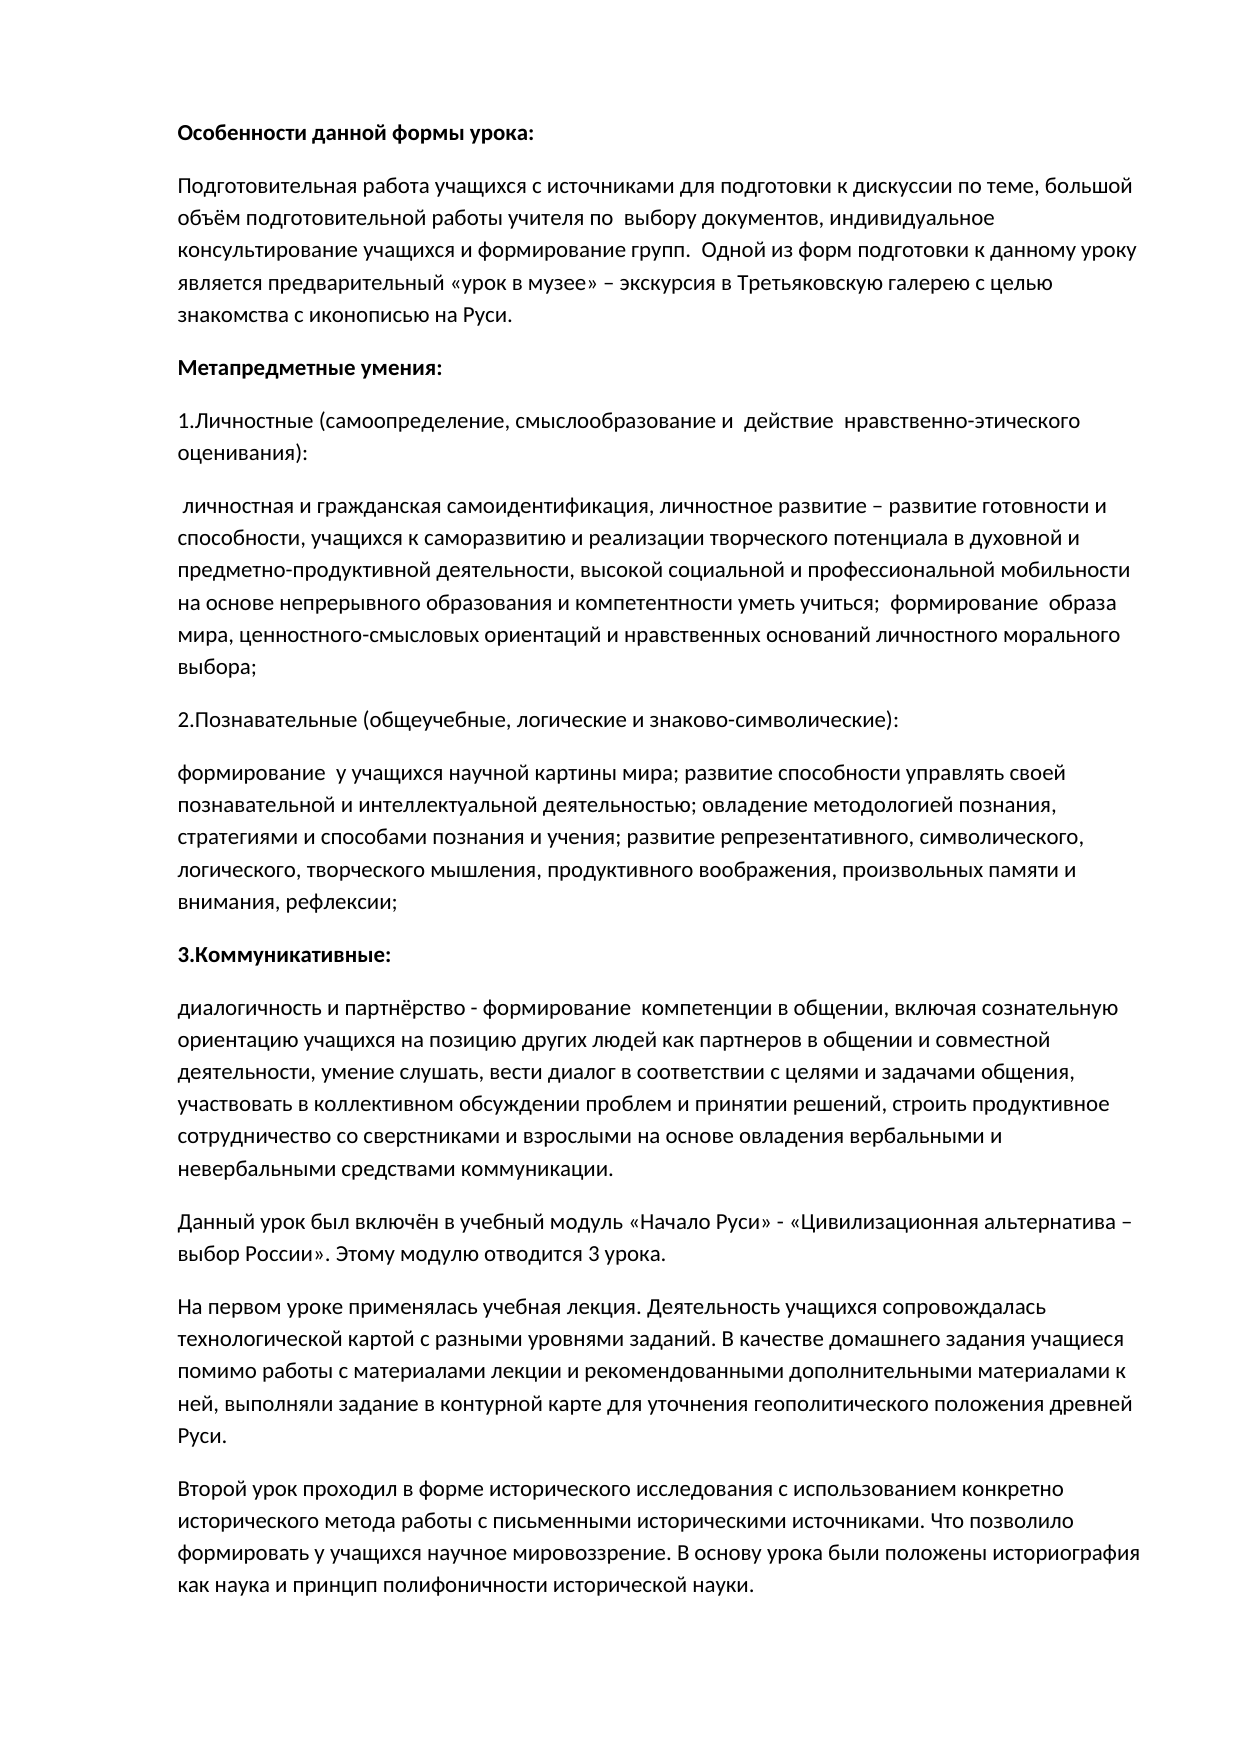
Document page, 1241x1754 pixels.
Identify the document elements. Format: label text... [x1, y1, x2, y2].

text Особенности данной формы урока: [177, 118, 1152, 146]
text Метапредметные умения: [177, 353, 1152, 381]
text Второй урок проходил в форме исторического исследования с использованием конкретно исторического метода работы с письменными историческими источниками. Что позволило формировать у учащихся научное мировоззрение. В основу урока были положены историография как наука и принцип полифоничности исторической науки. [177, 1474, 1152, 1598]
text Данный урок был включён в учебный модуль «Начало Руси» - «Цивилизационная альтернатива – выбор России». Этому модулю отводится 3 урока. [177, 1207, 1152, 1267]
text 2.Познавательные (общеучебные, логические и знаково-символические): [177, 705, 1152, 733]
text Подготовительная работа учащихся с источниками для подготовки к дискуссии по теме, большой объём подготовительной работы учителя по выбору документов, индивидуальное консультирование учащихся и формирование групп. Одной из форм подготовки к данному уроку является предварительный «урок в музее» – экскурсия в Третьяковскую галерею с целью знакомства с иконописью на Руси. [177, 171, 1152, 328]
text личностная и гражданская самоидентификация, личностное развитие – развитие готовности и способности, учащихся к саморазвитию и реализации творческого потенциала в духовной и предметно-продуктивной деятельности, высокой социальной и профессиональной мобильности на основе непрерывного образования и компетентности уметь учиться; формирование образа мира, ценностного-смысловых ориентаций и нравственных оснований личностного морального выбора; [177, 491, 1152, 680]
text формирование у учащихся научной картины мира; развитие способности управлять своей познавательной и интеллектуальной деятельностью; овладение методологией познания, стратегиями и способами познания и учения; развитие репрезентативного, символического, логического, творческого мышления, продуктивного воображения, произвольных памяти и внимания, рефлексии; [177, 758, 1152, 915]
text На первом уроке применялась учебная лекция. Деятельность учащихся сопровождалась технологической картой с разными уровнями заданий. В качестве домашнего задания учащиеся помимо работы с материалами лекции и рекомендованными дополнительными материалами к ней, выполняли задание в контурной карте для уточнения геополитического положения древней Руси. [177, 1292, 1152, 1449]
text диалогичность и партнёрство - формирование компетенции в общении, включая сознательную ориентацию учащихся на позицию других людей как партнеров в общении и совместной деятельности, умение слушать, вести диалог в соответствии с целями и задачами общения, участвовать в коллективном обсуждении проблем и принятии решений, строить продуктивное сотрудничество со сверстниками и взрослыми на основе овладения вербальными и невербальными средствами коммуникации. [177, 993, 1152, 1182]
text 3.Коммуникативные: [177, 940, 1152, 968]
text 1.Личностные (самоопределение, смыслообразование и действие нравственно-этического оценивания): [177, 406, 1152, 466]
